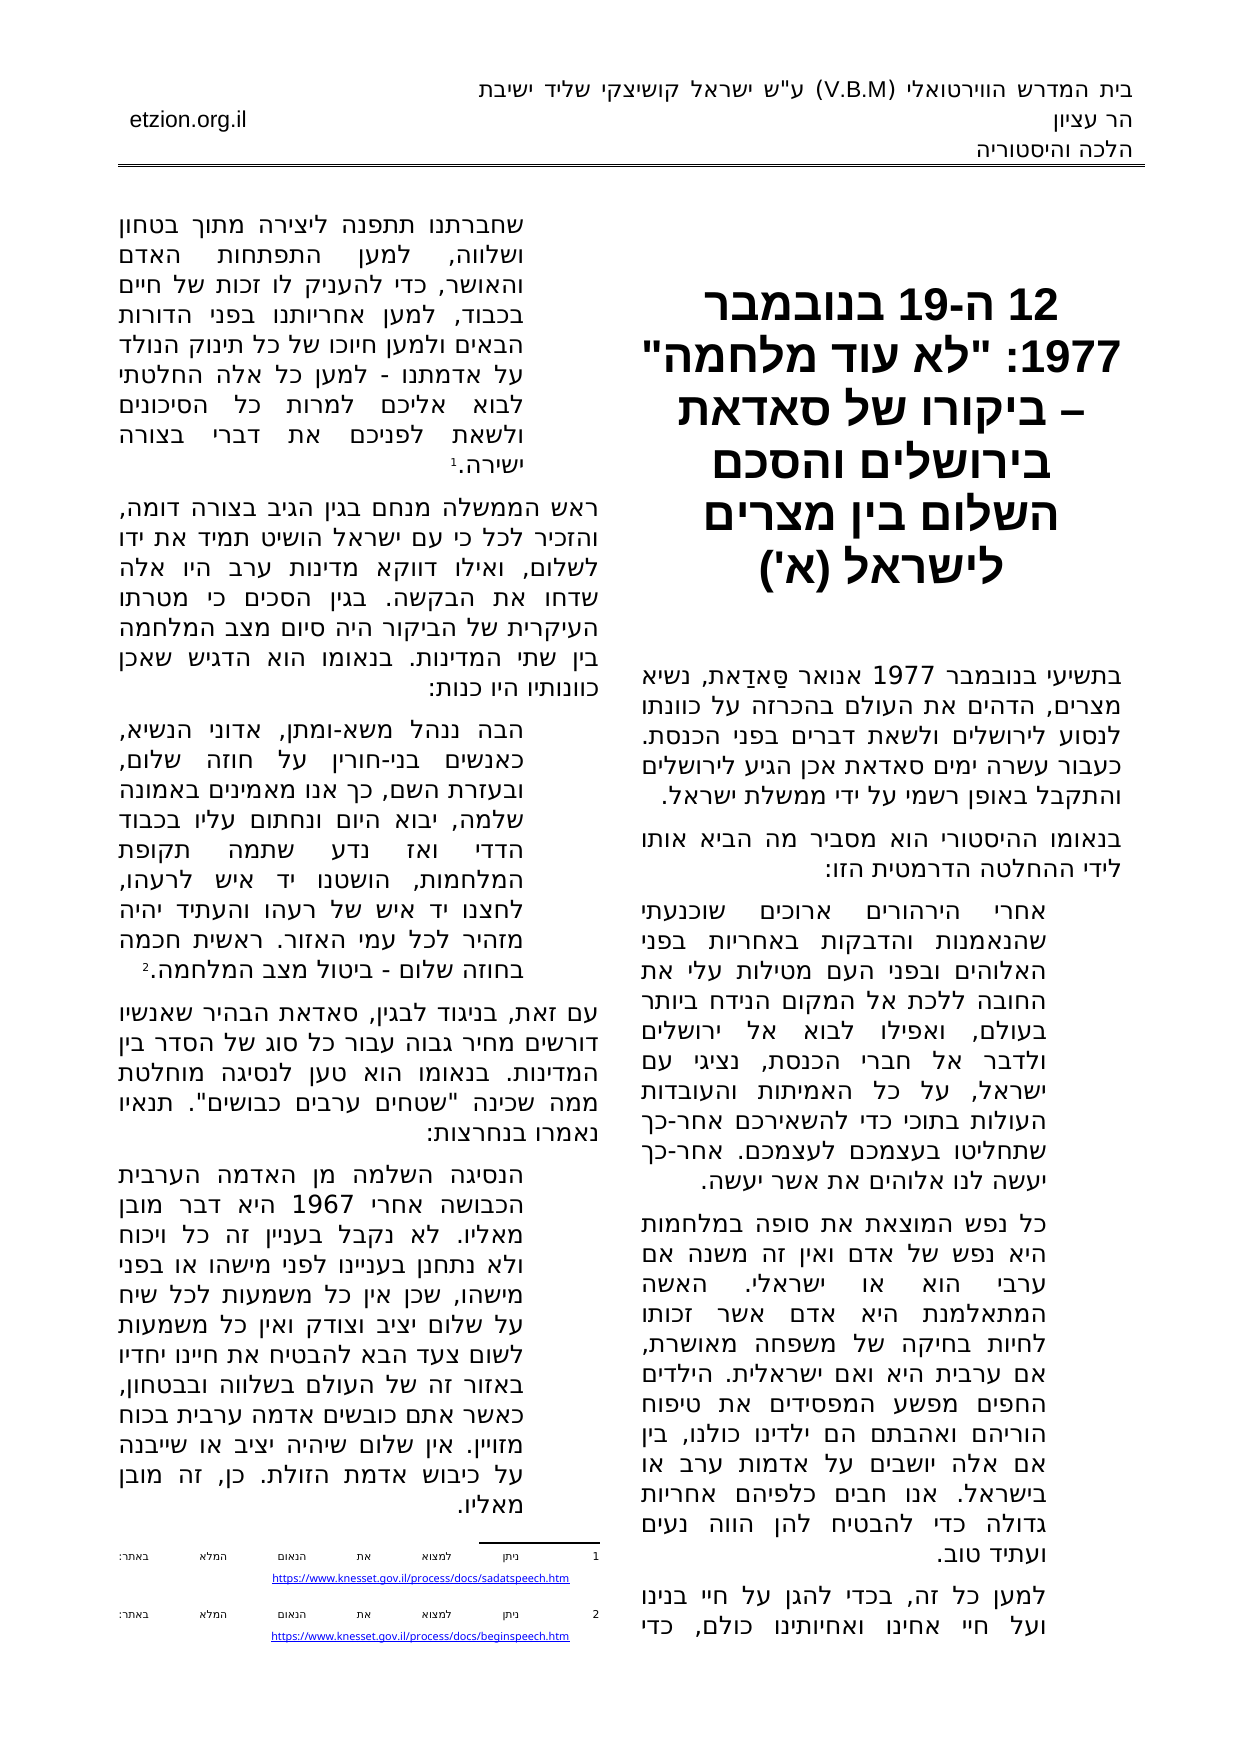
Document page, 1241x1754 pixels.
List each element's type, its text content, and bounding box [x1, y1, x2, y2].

text למען כל זה, בכדי להגן על חיי בנינו ועל חיי אחינו ואחיותינו כולם, כדי שחברתנו תתפנה ליצירה מתוך בטחון ושלווה, למען התפתחות האדם והאושר, כדי להעניק לו זכות של חיים בכבוד, למען אחריותנו בפני הדורות הבאים ולמען חיוכו של כל תינוק הנולד על אדמתנו - למען כל אלה החלטתי לבוא אליכם למרות כל הסיכונים ולשאת לפניכם את דברי בצורה ישירה. [641, 1581, 1047, 1641]
text למען כל זה, בכדי להגן על חיי בנינו ועל חיי אחינו ואחיותינו כולם, כדי שחברתנו תתפנה ליצירה מתוך בטחון ושלווה, למען התפתחות האדם והאושר, כדי להעניק לו זכות של חיים בכבוד, למען אחריותנו בפני הדורות הבאים ולמען חיוכו של כל תינוק הנולד על אדמתנו - למען כל אלה החלטתי לבוא אליכם למרות כל הסיכונים ולשאת לפניכם את דברי בצורה ישירה. [118, 209, 524, 479]
text ראש הממשלה מנחם בגין הגיב בצורה דומה, והזכיר לכל כי עם ישראל הושיט תמיד את ידו לשלום, ואילו דווקא מדינות ערב היו אלה שדחו את הבקשה. בגין הסכים כי מטרתו העיקרית של הביקור היה סיום מצב המלחמה בין שתי המדינות. בנאומו הוא הדגיש שאכן כוונותיו היו כנות: [118, 492, 599, 702]
text הנסיגה השלמה מן האדמה הערבית הכבושה אחרי 1967 היא דבר מובן מאליו. לא נקבל בעניין זה כל ויכוח ולא נתחנן בעניינו לפני מישהו או בפני מישהו, שכן אין כל משמעות לכל שיח על שלום יציב וצודק ואין כל משמעות לשום צעד הבא להבטיח את חיינו יחדיו באזור זה של העולם בשלווה ובבטחון, כאשר אתם כובשים אדמה ערבית בכוח מזויין. אין שלום שיהיה יציב או שייבנה על כיבוש אדמת הזולת. כן, זה מובן מאליו. [118, 1159, 524, 1519]
text הבה ננהל משא-ומתן, אדוני הנשיא, כאנשים בני-חורין על חוזה שלום, ובעזרת השם, כך אנו מאמינים באמונה שלמה, יבוא היום ונחתום עליו בכבוד הדדי ואז נדע שתמה תקופת המלחמות, הושטנו יד איש לרעהו, לחצנו יד איש של רעהו והעתיד יהיה מזהיר לכל עמי האזור. ראשית חכמה בחוזה שלום - ביטול מצב המלחמה. [118, 714, 524, 984]
text כל נפש המוצאת את סופה במלחמות היא נפש של אדם ואין זה משנה אם ערבי הוא או ישראלי. האשה המתאלמנת היא אדם אשר זכותו לחיות בחיקה של משפחה מאושרת, אם ערבית היא ואם ישראלית. הילדים החפים מפשע המפסידים את טיפוח הוריהם ואהבתם הם ילדינו כולנו, בין אם אלה יושבים על אדמות ערב או בישראל. אנו חבים כלפיהם אחריות גדולה כדי להבטיח להן הווה נעים ועתיד טוב. [641, 1208, 1047, 1568]
text בתשיעי בנובמבר 1977 אנואר סַּאדַאת, נשיא מצרים, הדהים את העולם בהכרזה על כוונתו לנסוע לירושלים ולשאת דברים בפני הכנסת. כעבור עשרה ימים סאדאת אכן הגיע לירושלים והתקבל באופן רשמי על ידי ממשלת ישראל. [641, 661, 1122, 811]
text בנאומו ההיסטורי הוא מסביר מה הביא אותו לידי ההחלטה הדרמטית הזו: [641, 823, 1122, 883]
text עם זאת, בניגוד לבגין, סאדאת הבהיר שאנשיו דורשים מחיר גבוה עבור כל סוג של הסדר בין המדינות. בנאומו הוא טען לנסיגה מוחלטת ממה שכינה "שטחים ערבים כבושים". תנאיו נאמרו בנחרצות: [118, 997, 599, 1147]
text אחרי הירהורים ארוכים שוכנעתי שהנאמנות והדבקות באחריות בפני האלוהים ובפני העם מטילות עלי את החובה ללכת אל המקום הנידח ביותר בעולם, ואפילו לבוא אל ירושלים ולדבר אל חברי הכנסת, נציגי עם ישראל, על כל האמיתות והעובדות העולות בתוכי כדי להשאירכם אחר-כך שתחליטו בעצמכם לעצמכם. אחר-כך יעשה לנו אלוהים את אשר יעשה. [641, 896, 1047, 1196]
subtitle 12 ה-19 בנובמבר 1977: "לא עוד מלחמה" – ביקורו של סאדאת בירושלים והסכם השלום בין מצרים לישראל (א') [641, 277, 1122, 593]
